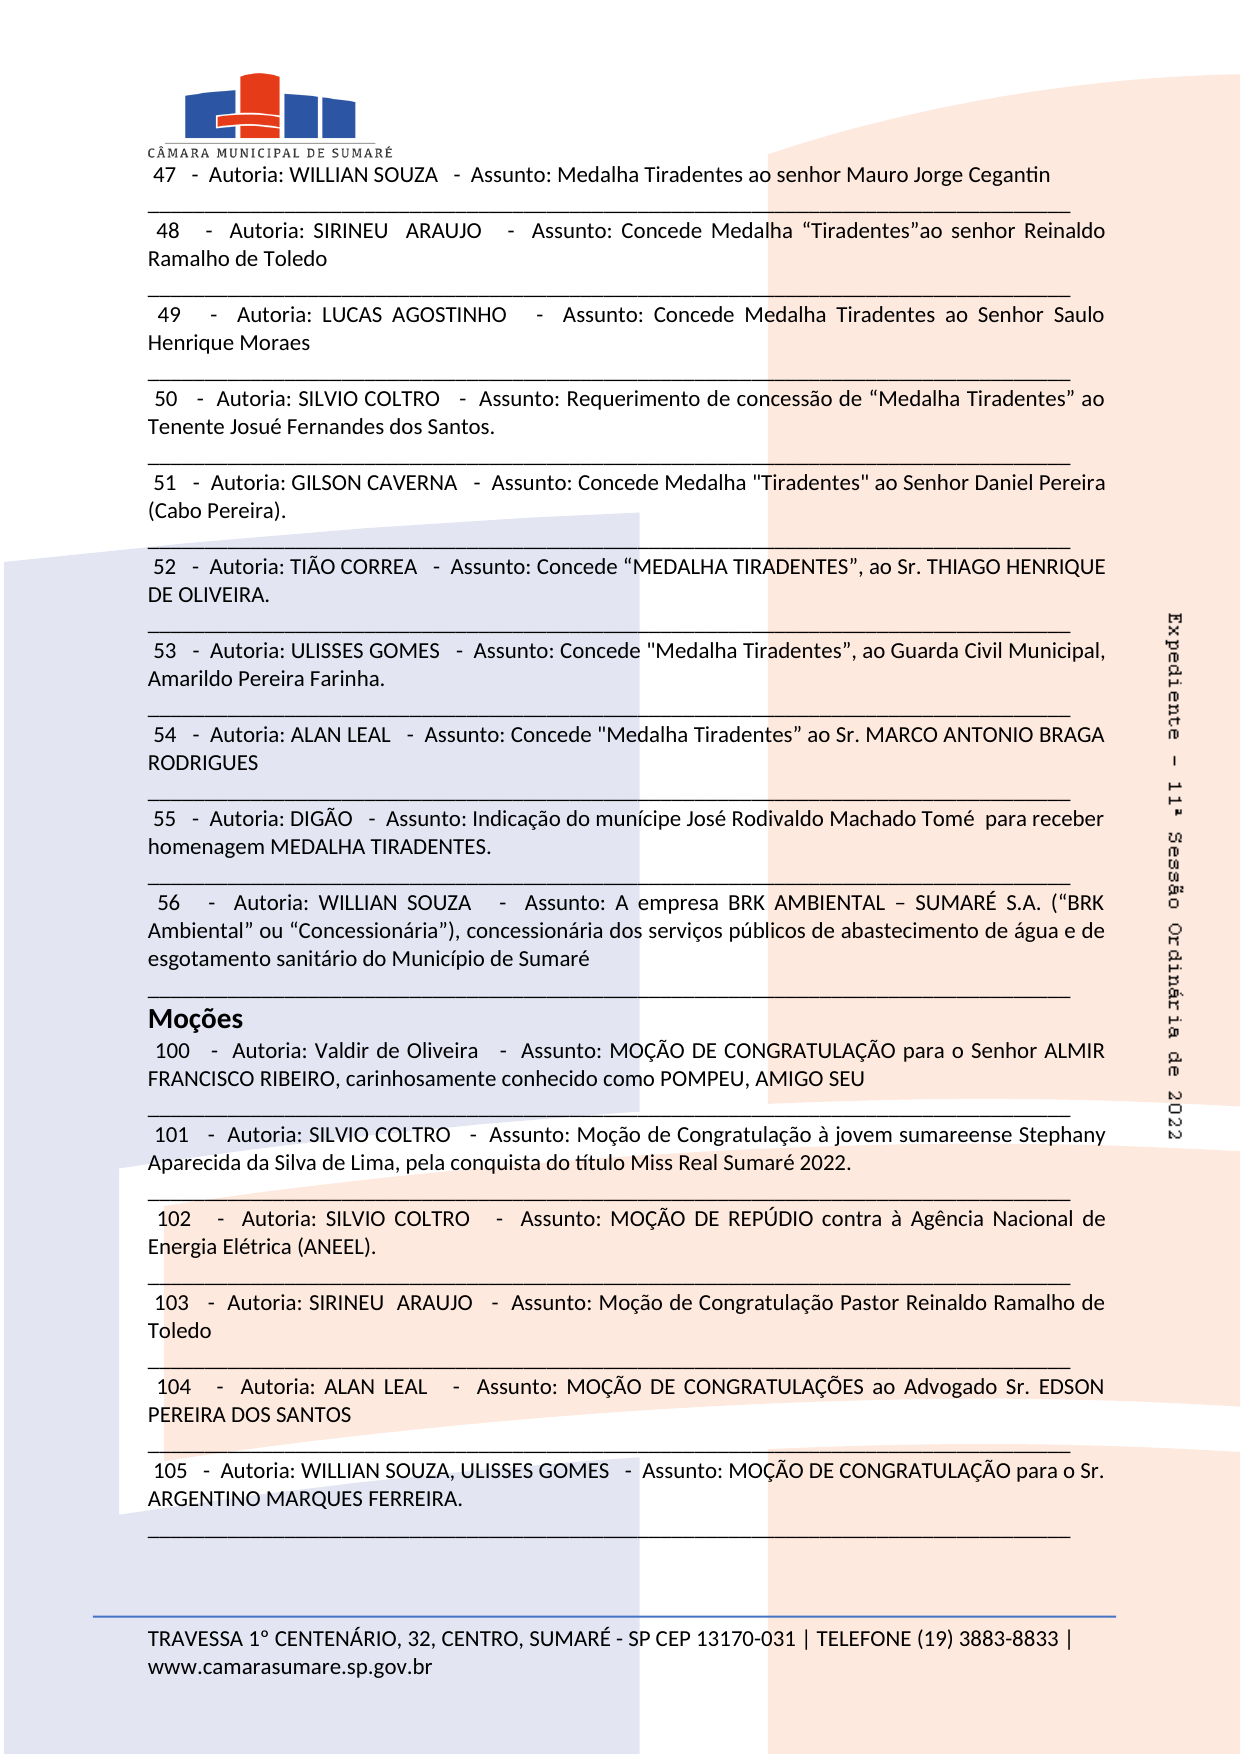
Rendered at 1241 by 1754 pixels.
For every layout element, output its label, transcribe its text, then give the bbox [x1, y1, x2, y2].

text _________________________________________________________________________________ [148, 776, 1107, 804]
text 51 - Autoria: GILSON CAVERNA - Assunto: Concede Medalha "Tiradentes" ao Senhor Daniel Pereira (Cabo Pereira). [148, 468, 1107, 524]
text 55 - Autoria: DIGÃO - Assunto: Indicação do munícipe José Rodivaldo Machado Tomé para receber homenagem MEDALHA TIRADENTES. [148, 804, 1107, 861]
text _________________________________________________________________________________ [148, 1092, 1107, 1120]
text _________________________________________________________________________________ [148, 188, 1107, 216]
text _________________________________________________________________________________ [148, 356, 1107, 384]
text 47 - Autoria: WILLIAN SOUZA - Assunto: Medalha Tiradentes ao senhor Mauro Jorge Cegantin [148, 160, 1107, 188]
text _________________________________________________________________________________ [148, 861, 1107, 888]
picture [1142, 609, 1205, 1145]
text 102 - Autoria: SILVIO COLTRO - Assunto: MOÇÃO DE REPÚDIO contra à Agência Nacional de Energia Elétrica (ANEEL). [148, 1204, 1107, 1260]
text 53 - Autoria: ULISSES GOMES - Assunto: Concede "Medalha Tiradentes”, ao Guarda Civil Municipal, Amarildo Pereira Farinha. [148, 636, 1107, 692]
text Moções [148, 1001, 1107, 1036]
text _________________________________________________________________________________ [148, 524, 1107, 552]
text _________________________________________________________________________________ [148, 973, 1107, 1001]
text 100 - Autoria: Valdir de Oliveira - Assunto: MOÇÃO DE CONGRATULAÇÃO para o Senhor ALMIR FRANCISCO RIBEIRO, carinhosamente conhecido como POMPEU, AMIGO SEU [148, 1036, 1107, 1092]
text _________________________________________________________________________________ [148, 1176, 1107, 1204]
text 103 - Autoria: SIRINEU ARAUJO - Assunto: Moção de Congratulação Pastor Reinaldo Ramalho de Toledo [148, 1288, 1107, 1344]
text _________________________________________________________________________________ [148, 1513, 1107, 1541]
text _________________________________________________________________________________ [148, 608, 1107, 636]
text 49 - Autoria: LUCAS AGOSTINHO - Assunto: Concede Medalha Tiradentes ao Senhor Saulo Henrique Moraes [148, 300, 1107, 356]
text _________________________________________________________________________________ [148, 1428, 1107, 1457]
text 54 - Autoria: ALAN LEAL - Assunto: Concede "Medalha Tiradentes” ao Sr. MARCO ANTONIO BRAGA RODRIGUES [148, 720, 1107, 776]
text _________________________________________________________________________________ [148, 692, 1107, 720]
text _________________________________________________________________________________ [148, 440, 1107, 468]
text 52 - Autoria: TIÃO CORREA - Assunto: Concede “MEDALHA TIRADENTES”, ao Sr. THIAGO HENRIQUE DE OLIVEIRA. [148, 552, 1107, 608]
text _________________________________________________________________________________ [148, 272, 1107, 300]
text 101 - Autoria: SILVIO COLTRO - Assunto: Moção de Congratulação à jovem sumareense Stephany Aparecida da Silva de Lima, pela conquista do título Miss Real Sumaré 2022. [148, 1120, 1107, 1176]
text 105 - Autoria: WILLIAN SOUZA, ULISSES GOMES - Assunto: MOÇÃO DE CONGRATULAÇÃO para o Sr. ARGENTINO MARQUES FERREIRA. [148, 1457, 1107, 1513]
text _________________________________________________________________________________ [148, 1260, 1107, 1288]
text 50 - Autoria: SILVIO COLTRO - Assunto: Requerimento de concessão de “Medalha Tiradentes” ao Tenente Josué Fernandes dos Santos. [148, 384, 1107, 440]
text _________________________________________________________________________________ [148, 1344, 1107, 1372]
text 56 - Autoria: WILLIAN SOUZA - Assunto: A empresa BRK AMBIENTAL – SUMARÉ S.A. (“BRK Ambiental” ou “Concessionária”), concessionária dos serviços públicos de abastecimento de água e de esgotamento sanitário do Município de Sumaré [148, 888, 1107, 973]
text 104 - Autoria: ALAN LEAL - Assunto: MOÇÃO DE CONGRATULAÇÕES ao Advogado Sr. EDSON PEREIRA DOS SANTOS [148, 1372, 1107, 1428]
text 48 - Autoria: SIRINEU ARAUJO - Assunto: Concede Medalha “Tiradentes”ao senhor Reinaldo Ramalho de Toledo [148, 216, 1107, 272]
picture [147, 73, 394, 160]
